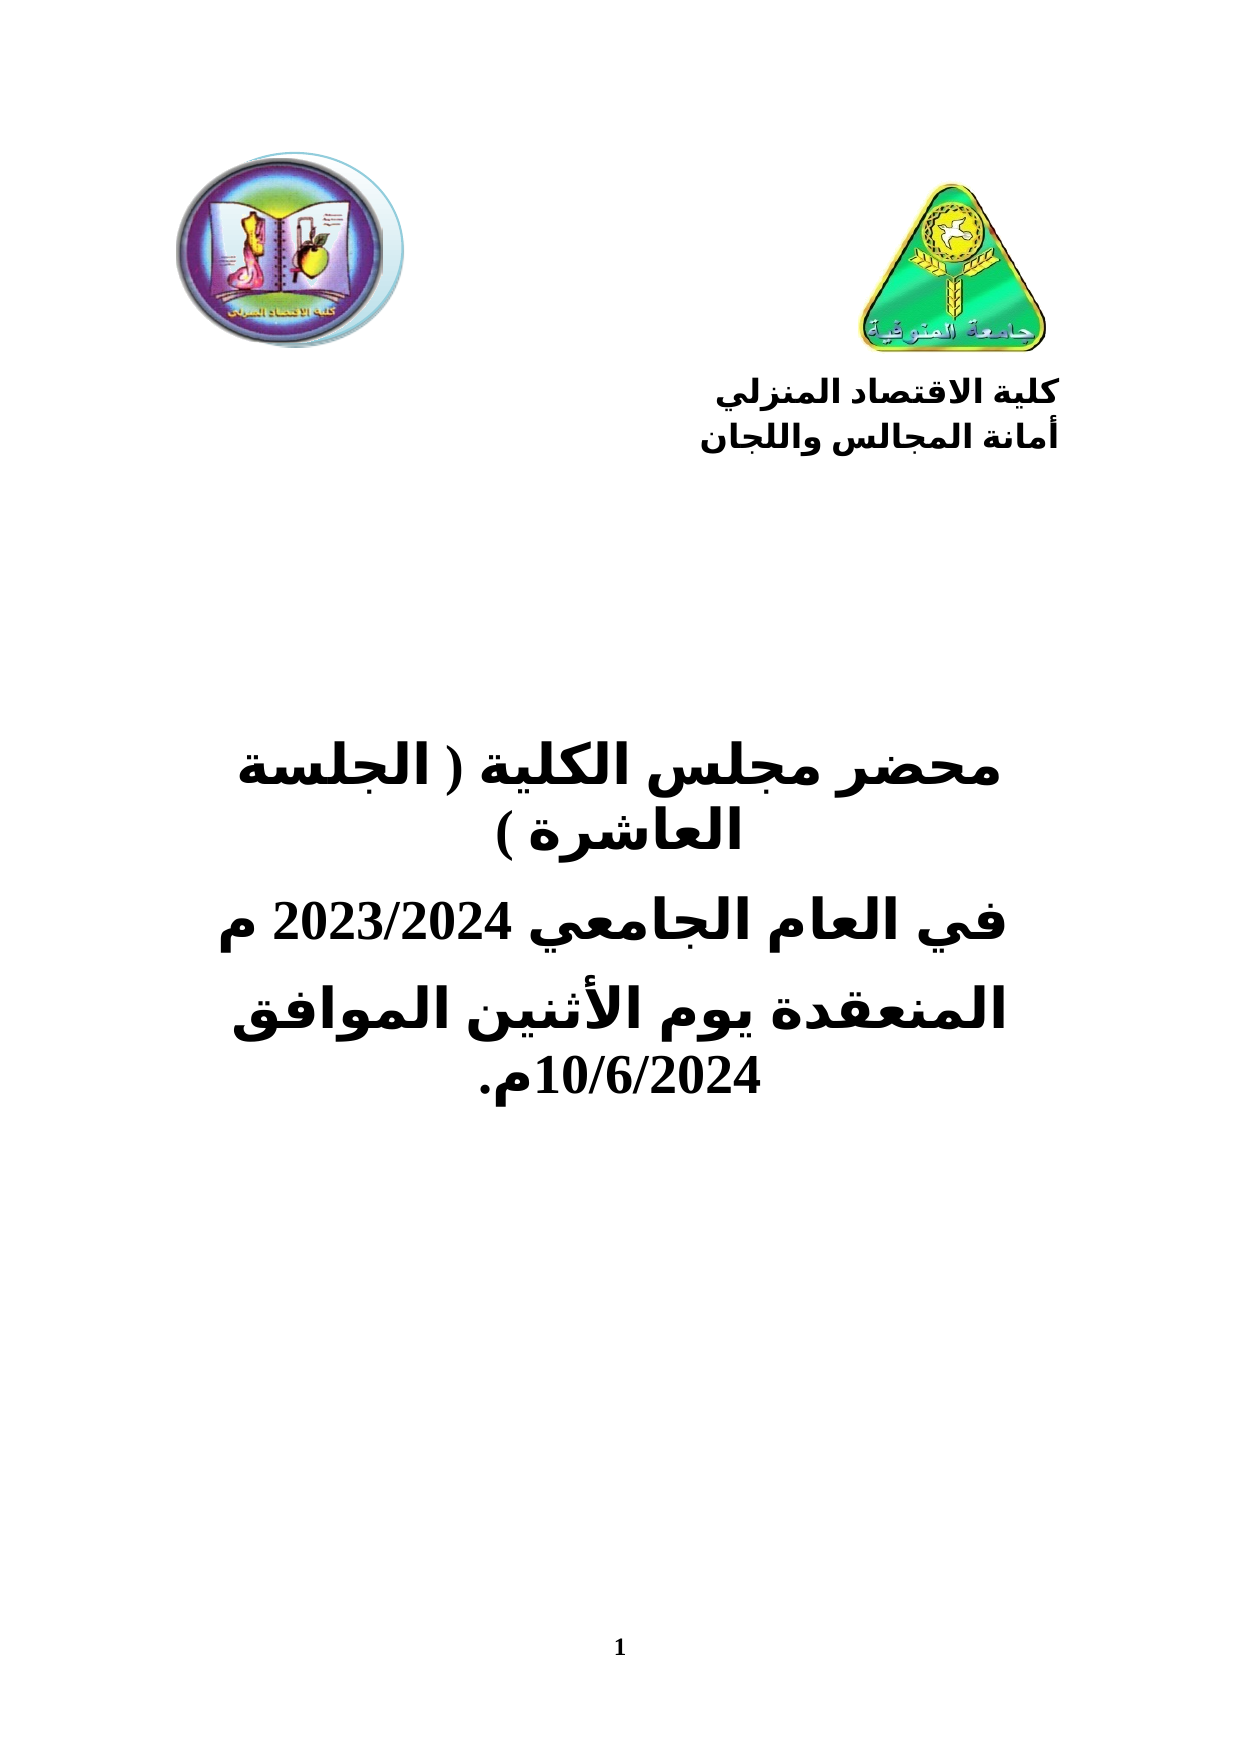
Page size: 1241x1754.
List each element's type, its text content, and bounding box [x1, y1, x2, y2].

text في العام الجامعي 2023/2024 م [148, 887, 1092, 951]
text المنعقدة يوم الأثنين الموافق 10/6/2024م. [148, 976, 1092, 1106]
text كلية الاقتصاد المنزلي [148, 372, 1092, 411]
text أمانة المجالس واللجان [148, 417, 1092, 455]
picture [857, 180, 1052, 358]
text محضر مجلس الكلية ( الجلسة العاشرة ) [148, 732, 1092, 862]
picture [176, 158, 383, 343]
